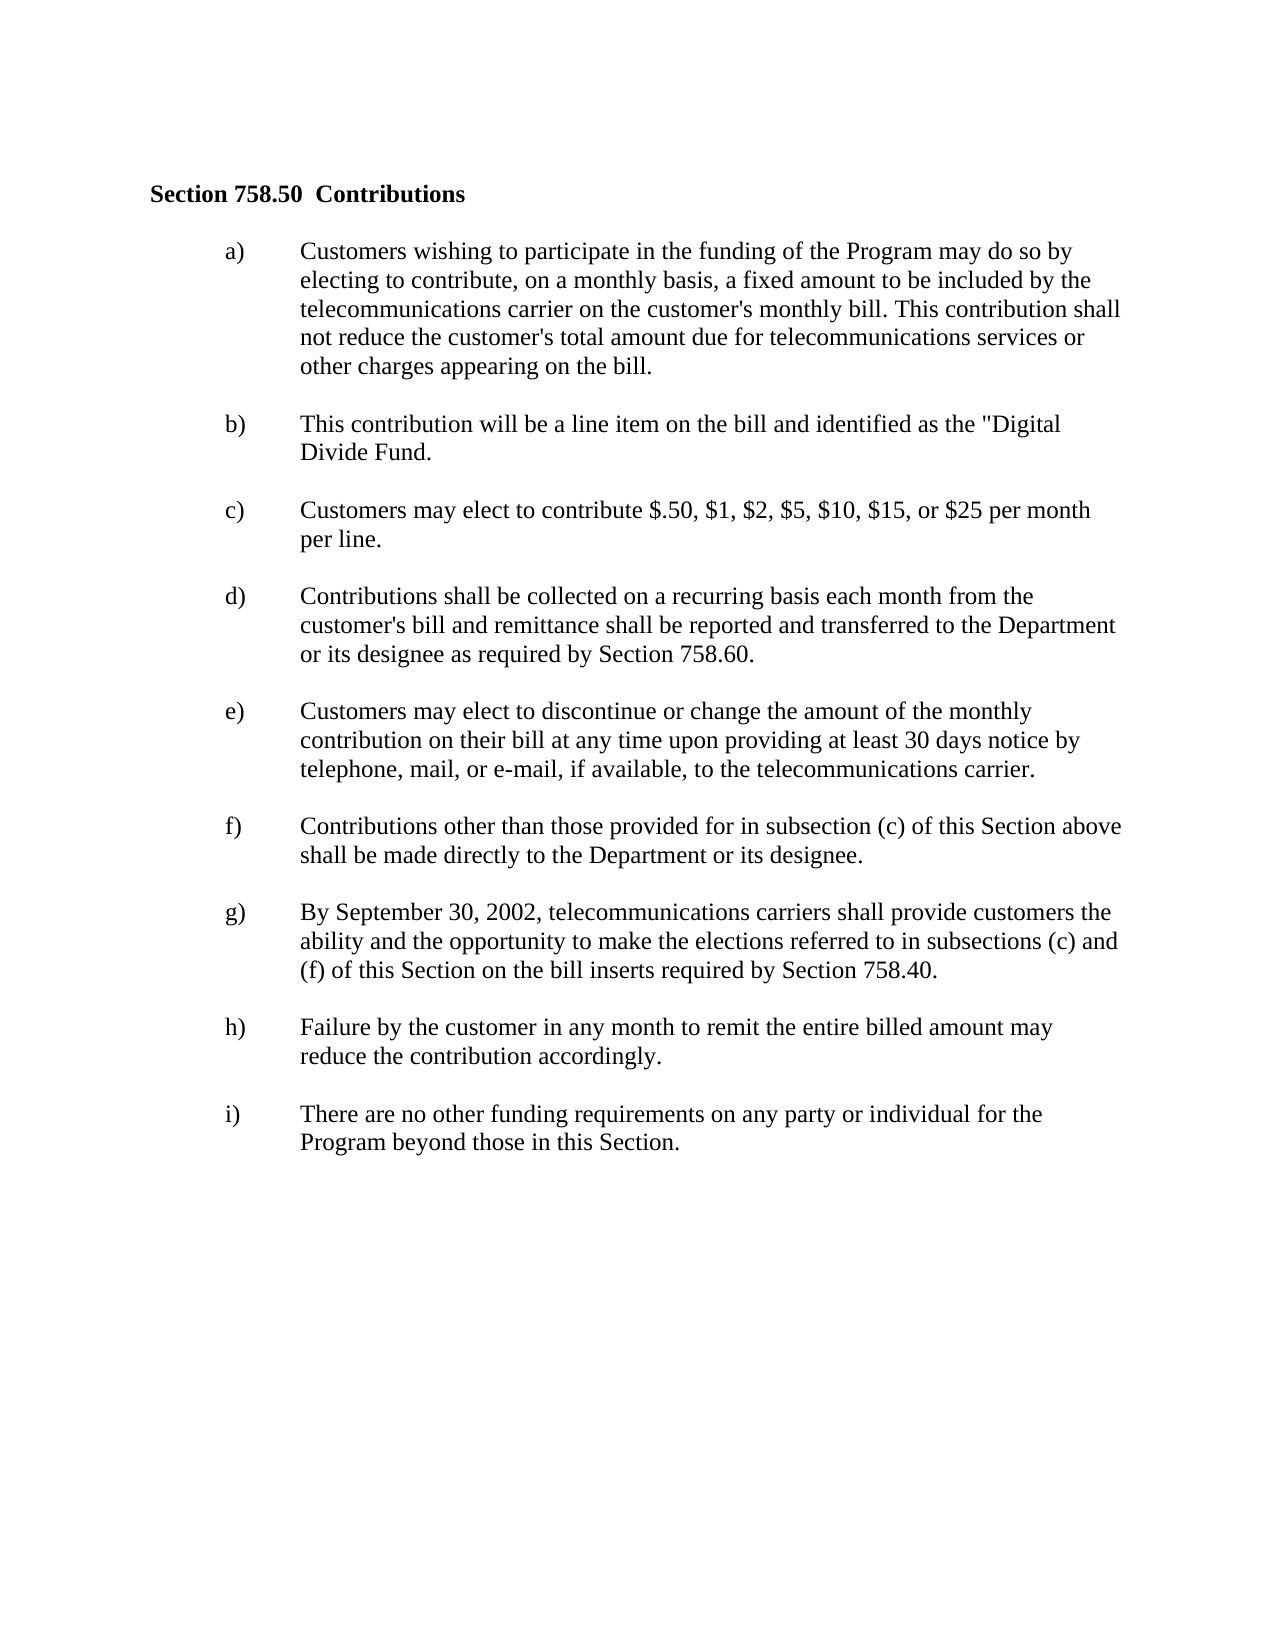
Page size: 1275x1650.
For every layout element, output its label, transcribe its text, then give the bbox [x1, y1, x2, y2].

text h) Failure by the customer in any month to remit the entire billed amount may reduce the contribution accordingly. [225, 1012, 1125, 1070]
text b) This contribution will be a line item on the bill and identified as the "Digital Divide Fund. [225, 409, 1125, 466]
text e) Customers may elect to discontinue or change the amount of the monthly contribution on their bill at any time upon providing at least 30 days notice by telephone, mail, or e-mail, if available, to the telecommunications carrier. [225, 696, 1125, 782]
text f) Contributions other than those provided for in subsection (c) of this Section above shall be made directly to the Department or its designee. [225, 811, 1125, 869]
text c) Customers may elect to contribute $.50, $1, $2, $5, $10, $15, or $25 per month per line. [225, 495, 1125, 552]
text i) There are no other funding requirements on any party or individual for the Program beyond those in this Section. [225, 1099, 1125, 1156]
text a) Customers wishing to participate in the funding of the Program may do so by electing to contribute, on a monthly basis, a fixed amount to be included by the telecommunications carrier on the customer's monthly bill. This contribution shall not reduce the customer's total amount due for telecommunications services or other charges appearing on the bill. [225, 236, 1125, 380]
text d) Contributions shall be collected on a recurring basis each month from the customer's bill and remittance shall be reported and transferred to the Department or its designee as required by Section 758.60. [225, 581, 1125, 667]
text g) By September 30, 2002, telecommunications carriers shall provide customers the ability and the opportunity to make the elections referred to in subsections (c) and (f) of this Section on the bill inserts required by Section 758.40. [225, 897, 1125, 984]
text Section 758.50 Contributions [150, 179, 1125, 207]
